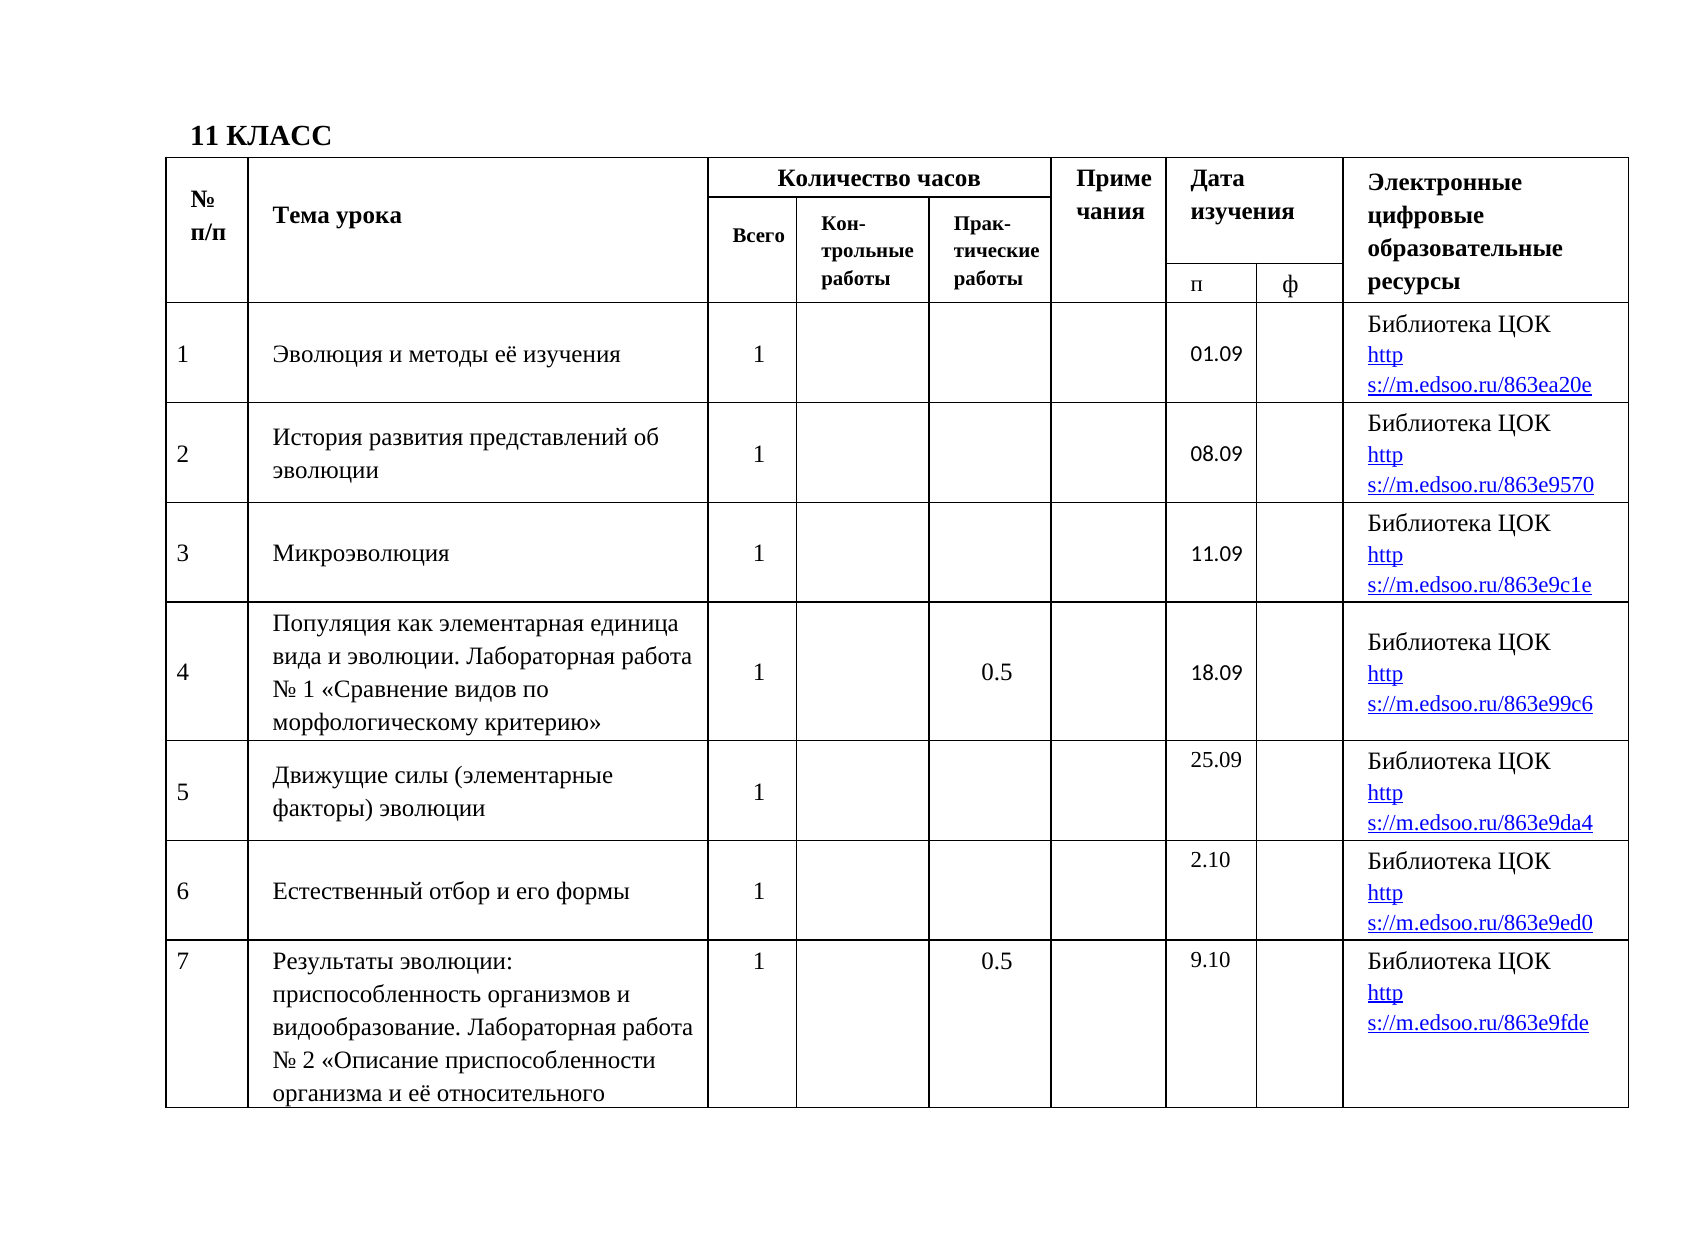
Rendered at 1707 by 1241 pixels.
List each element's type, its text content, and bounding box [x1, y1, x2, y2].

table_cell Прак-тические работы [930, 198, 1050, 302]
table_header Электронные цифровые образовательные ресурсы [1344, 158, 1628, 302]
table_cell 3 [167, 503, 247, 601]
table_cell 08.09 [1167, 403, 1256, 501]
table_header № п/п [167, 158, 247, 302]
text 11 КЛАСС [190, 118, 1618, 152]
table_cell Популяция как элементарная единица вида и эволюции. Лабораторная работа № 1 «Сравнение видов по морфологическому критерию» [249, 603, 707, 740]
table_cell 5 [167, 741, 247, 839]
table_cell 0.5 [930, 603, 1050, 740]
table_cell [1052, 603, 1165, 740]
table_cell 1 [709, 603, 796, 740]
table_cell [797, 303, 928, 402]
table_cell [1052, 941, 1165, 1107]
table_cell 7 [167, 941, 247, 1107]
table_cell 1 [167, 303, 247, 402]
table_cell 2.10 [1167, 841, 1256, 939]
table_cell [1257, 841, 1342, 939]
table_cell Библиотека ЦОК https://m.edsoo.ru/863e9ed0 [1344, 841, 1628, 939]
table_cell [930, 403, 1050, 501]
table_cell 9.10 [1167, 941, 1256, 1107]
table_cell Движущие силы (элементарные факторы) эволюции [249, 741, 707, 839]
table_cell [1052, 503, 1165, 601]
table_cell 4 [167, 603, 247, 740]
table_header Дата изучения [1167, 158, 1342, 262]
table_cell 6 [167, 841, 247, 939]
table_cell 0.5 [930, 941, 1050, 1107]
table_cell Естественный отбор и его формы [249, 841, 707, 939]
table_cell 1 [709, 941, 796, 1107]
table_cell 18.09 [1167, 603, 1256, 740]
table_cell 1 [709, 503, 796, 601]
table_cell Эволюция и методы её изучения [249, 303, 707, 402]
table_cell Библиотека ЦОК https://m.edsoo.ru/863e9da4 [1344, 741, 1628, 839]
table_cell [1052, 403, 1165, 501]
table_header Количество часов [709, 158, 1050, 196]
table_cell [249, 941, 707, 1107]
table_cell [1257, 603, 1342, 740]
table_header Тема урока [249, 158, 707, 302]
table_cell История развития представлений об эволюции [249, 403, 707, 501]
table_cell Микроэволюция [249, 503, 707, 601]
table_cell [1257, 503, 1342, 601]
table_cell [1052, 303, 1165, 402]
table_cell [797, 841, 928, 939]
table_cell [797, 403, 928, 501]
table_cell Библиотека ЦОК https://m.edsoo.ru/863e9570 [1344, 403, 1628, 501]
table_cell Библиотека ЦОК https://m.edsoo.ru/863ea20e [1344, 303, 1628, 402]
table_cell Библиотека ЦОК https://m.edsoo.ru/863e99c6 [1344, 603, 1628, 740]
table_cell п [1167, 264, 1256, 302]
table_cell 11.09 [1167, 503, 1256, 601]
table_header Приме чания [1052, 158, 1165, 302]
table_cell Всего [709, 198, 796, 302]
table_cell [797, 941, 928, 1107]
table_cell [1052, 841, 1165, 939]
table_cell 01.09 [1167, 303, 1256, 402]
table_cell 1 [709, 841, 796, 939]
table_cell 1 [709, 303, 796, 402]
table_cell 1 [709, 741, 796, 839]
table_cell [1257, 741, 1342, 839]
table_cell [1344, 941, 1628, 1107]
table_cell [930, 841, 1050, 939]
table_cell Библиотека ЦОК https://m.edsoo.ru/863e9c1e [1344, 503, 1628, 601]
table_cell [1257, 403, 1342, 501]
table_cell [930, 503, 1050, 601]
table_cell [930, 303, 1050, 402]
table_cell Кон-трольные работы [797, 198, 928, 302]
table_cell ф [1257, 264, 1342, 302]
table_cell 2 [167, 403, 247, 501]
table_cell [1257, 941, 1342, 1107]
table_cell [1257, 303, 1342, 402]
table_cell [797, 503, 928, 601]
table_cell 25.09 [1167, 741, 1256, 839]
table_cell [797, 741, 928, 839]
table_cell 1 [709, 403, 796, 501]
table_cell [797, 603, 928, 740]
table_cell [1052, 741, 1165, 839]
table_cell [930, 741, 1050, 839]
